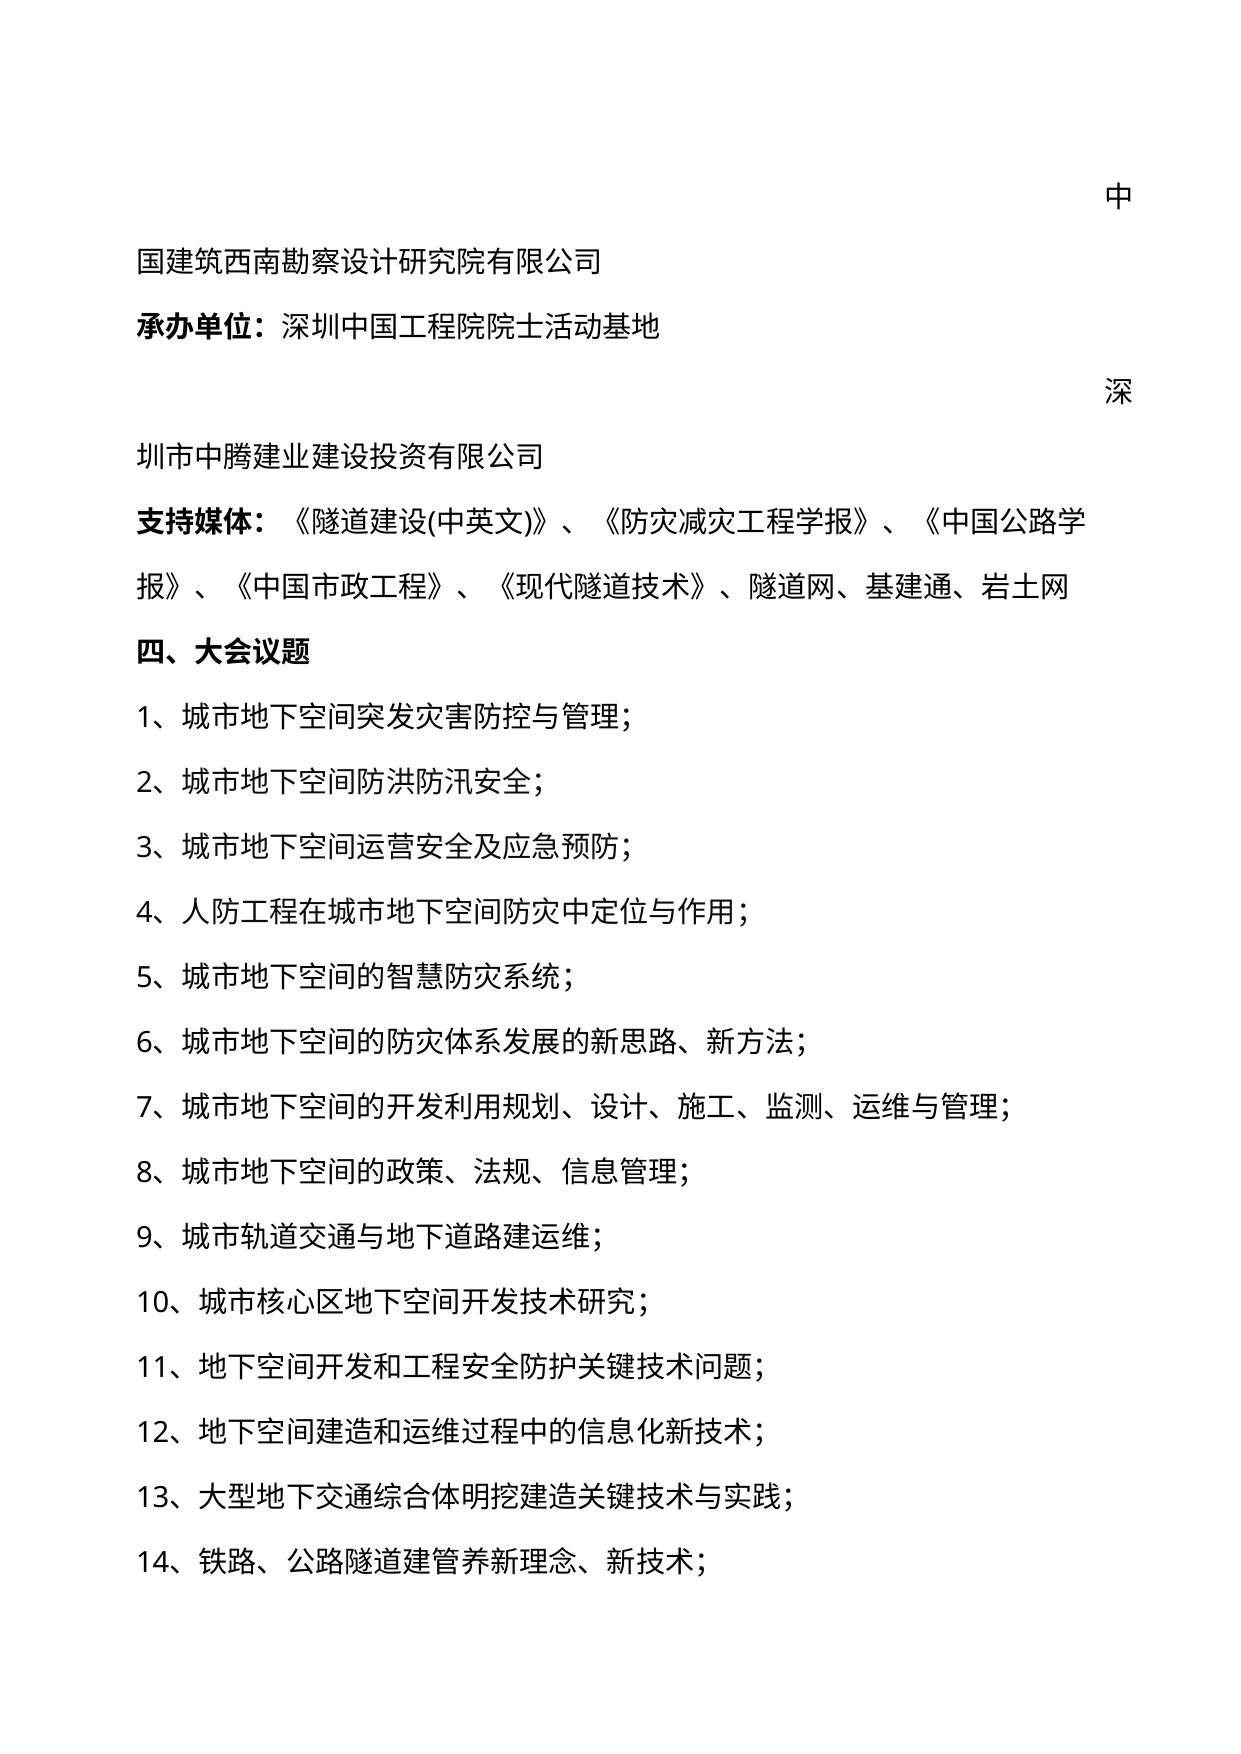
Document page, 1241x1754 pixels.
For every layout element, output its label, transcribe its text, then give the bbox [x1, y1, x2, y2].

text 支持媒体：《隧道建设(中英文)》、《防灾减灾工程学报》、《中国公路学报》、《中国市政工程》、《现代隧道技术》、隧道网、基建通、岩土网 [136, 487, 1104, 617]
list 人防工程在城市地下空间防灾中定位与作用； [136, 877, 1104, 942]
text 中国建筑西南勘察设计研究院有限公司 [136, 162, 1104, 292]
list 地下空间开发和工程安全防护关键技术问题； [136, 1332, 1104, 1397]
list 城市地下空间运营安全及应急预防； [136, 812, 1104, 877]
list 地下空间建造和运维过程中的信息化新技术； [136, 1397, 1104, 1462]
list 城市地下空间防洪防汛安全； [136, 747, 1104, 812]
list 铁路、公路隧道建管养新理念、新技术； [136, 1527, 1104, 1592]
list 大型地下交通综合体明挖建造关键技术与实践； [136, 1462, 1104, 1527]
list 城市地下空间的政策、法规、信息管理； [136, 1137, 1104, 1202]
list 城市地下空间的防灾体系发展的新思路、新方法； [136, 1007, 1104, 1072]
list 城市核心区地下空间开发技术研究； [136, 1267, 1104, 1332]
list 城市地下空间突发灾害防控与管理； [136, 682, 1104, 747]
text 承办单位：深圳中国工程院院士活动基地 [136, 292, 1104, 357]
text 四、大会议题 [136, 617, 1104, 682]
list 城市地下空间的智慧防灾系统； [136, 942, 1104, 1007]
list 城市地下空间的开发利用规划、设计、施工、监测、运维与管理； [136, 1072, 1104, 1137]
text 深圳市中腾建业建设投资有限公司 [136, 357, 1104, 487]
list 城市轨道交通与地下道路建运维； [136, 1202, 1104, 1267]
